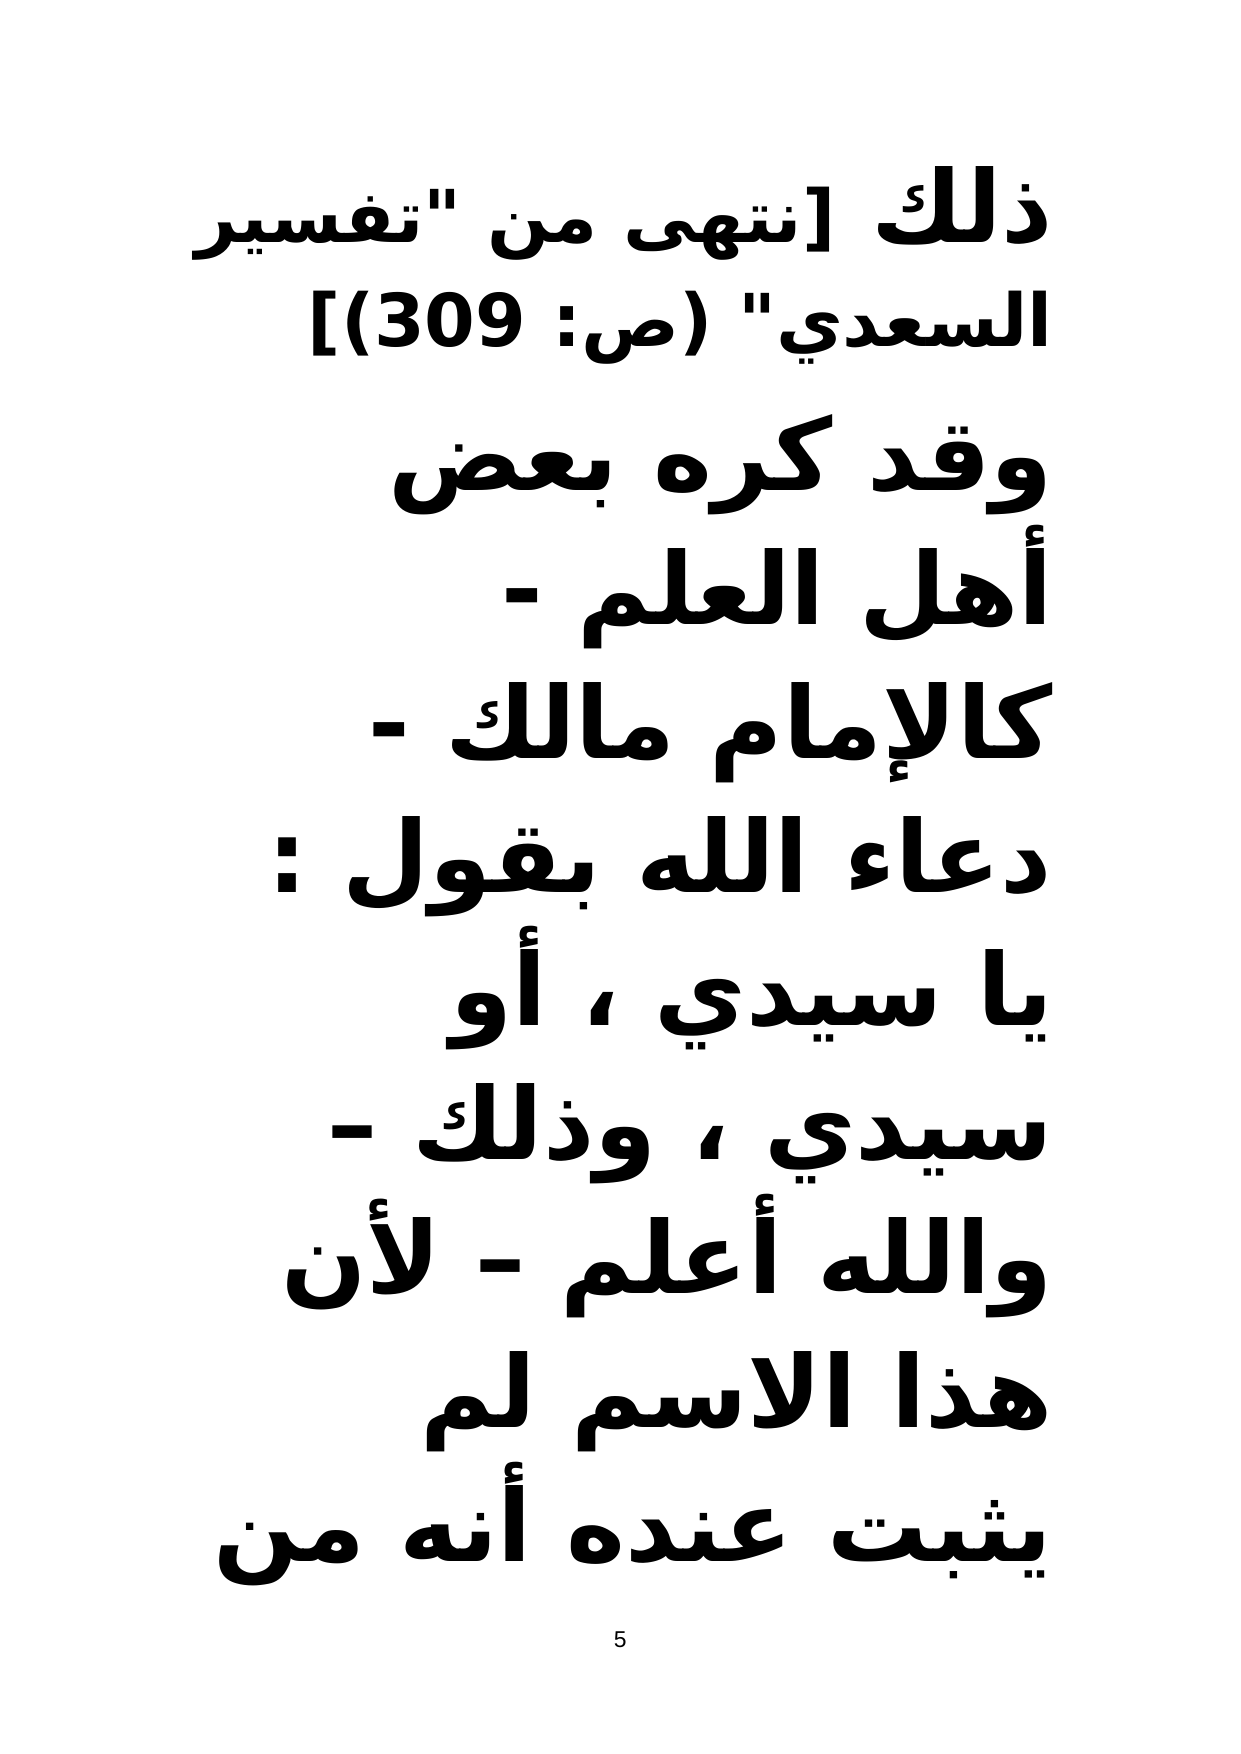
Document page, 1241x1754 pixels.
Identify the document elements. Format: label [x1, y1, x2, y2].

text [187, 398, 1053, 1585]
text [187, 150, 1053, 364]
